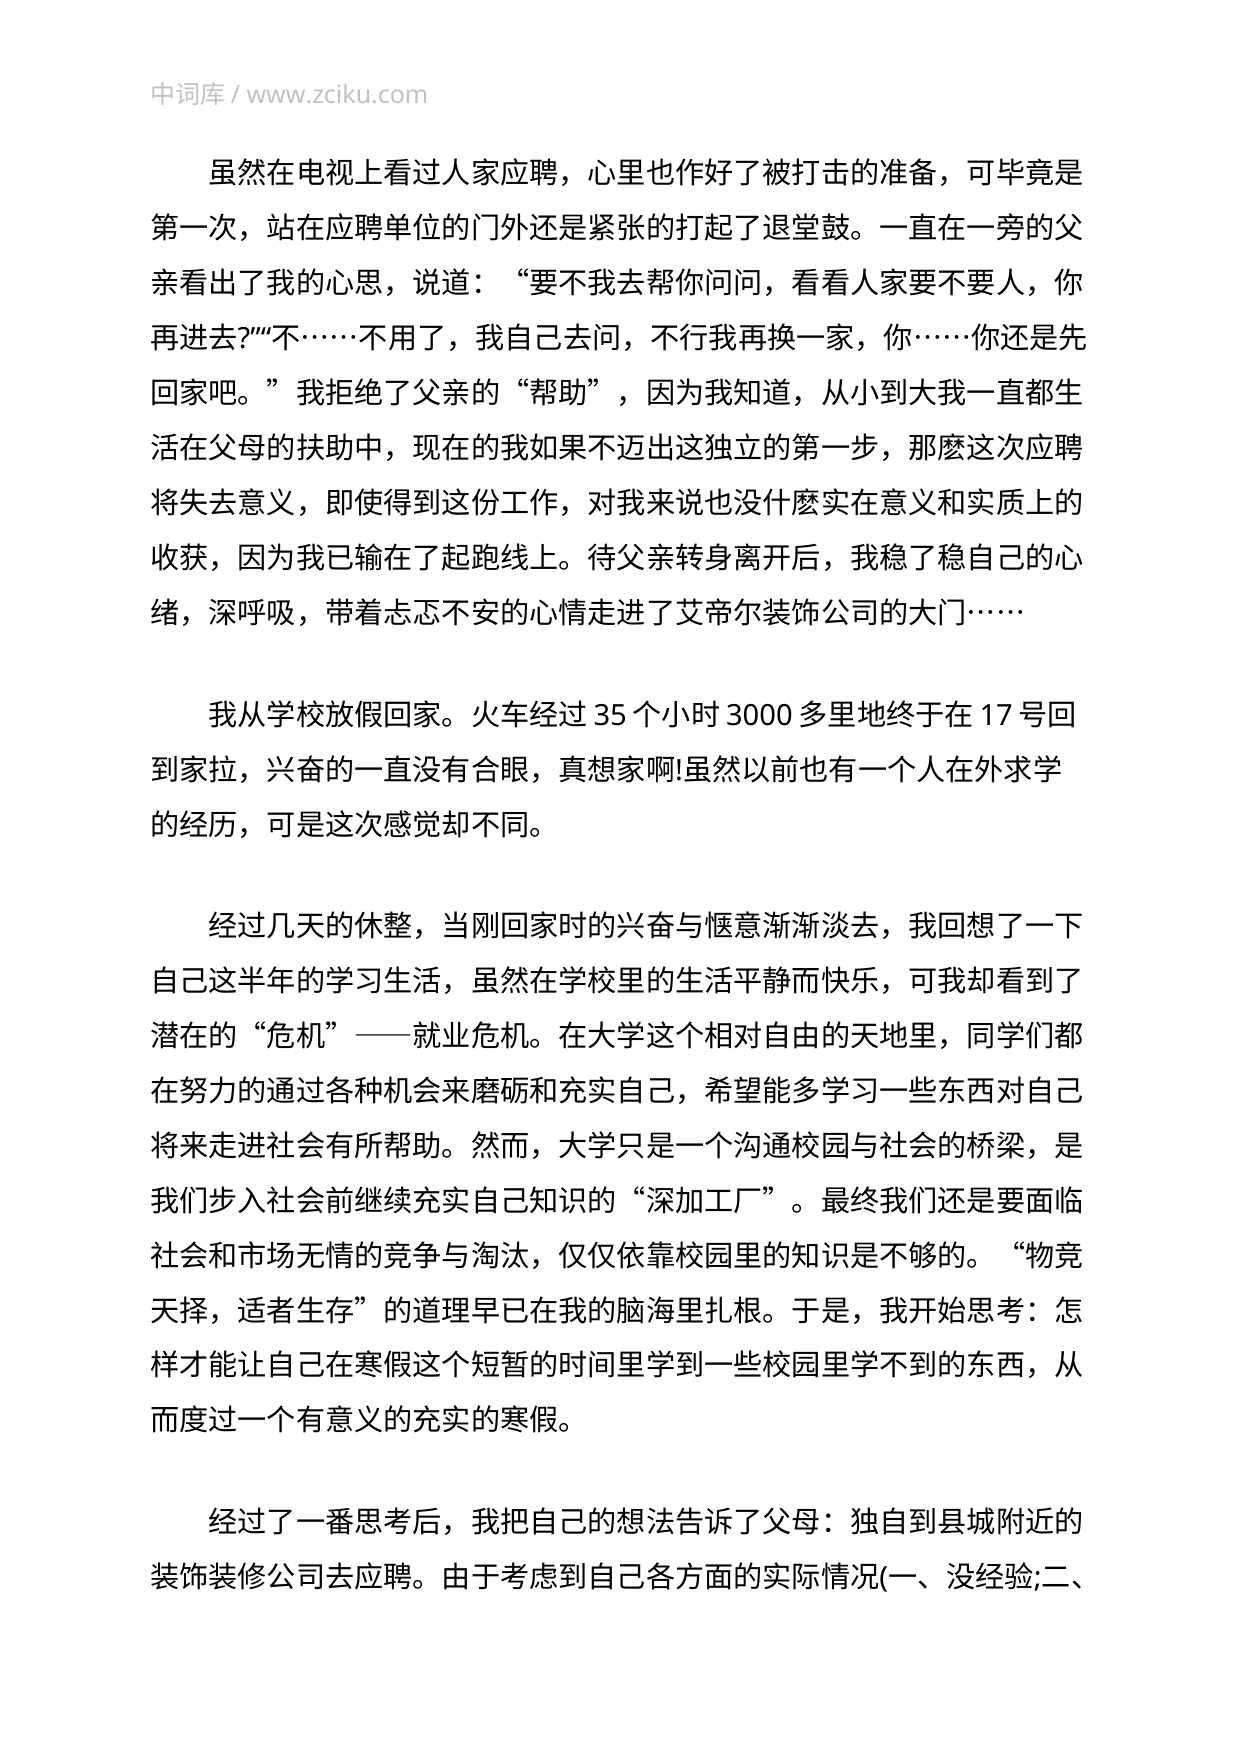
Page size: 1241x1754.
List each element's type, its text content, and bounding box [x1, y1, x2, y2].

text 虽然在电视上看过人家应聘，心里也作好了被打击的准备，可毕竟是第一次，站在应聘单位的门外还是紧张的打起了退堂鼓。一直在一旁的父亲看出了我的心思，说道：“要不我去帮你问问，看看人家要不要人，你再进去?”“不……不用了，我自己去问，不行我再换一家，你……你还是先回家吧。”我拒绝了父亲的“帮助”，因为我知道，从小到大我一直都生活在父母的扶助中，现在的我如果不迈出这独立的第一步，那麽这次应聘将失去意义，即使得到这份工作，对我来说也没什麽实在意义和实质上的收获，因为我已输在了起跑线上。待父亲转身离开后，我稳了稳自己的心绪，深呼吸，带着忐忑不安的心情走进了艾帝尔装饰公司的大门…… [150, 150, 1090, 632]
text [150, 1499, 1090, 1596]
text 经过几天的休整，当刚回家时的兴奋与惬意渐渐淡去，我回想了一下自己这半年的学习生活，虽然在学校里的生活平静而快乐，可我却看到了潜在的“危机”——就业危机。在大学这个相对自由的天地里，同学们都在努力的通过各种机会来磨砺和充实自己，希望能多学习一些东西对自己将来走进社会有所帮助。然而，大学只是一个沟通校园与社会的桥梁，是我们步入社会前继续充实自己知识的“深加工厂”。最终我们还是要面临社会和市场无情的竞争与淘汰，仅仅依靠校园里的知识是不够的。“物竞天择，适者生存”的道理早已在我的脑海里扎根。于是，我开始思考：怎样才能让自己在寒假这个短暂的时间里学到一些校园里学不到的东西，从而度过一个有意义的充实的寒假。 [150, 903, 1090, 1439]
text 我从学校放假回家。火车经过35个小时3000多里地终于在17号回到家拉，兴奋的一直没有合眼，真想家啊!虽然以前也有一个人在外求学的经历，可是这次感觉却不同。 [150, 691, 1090, 843]
